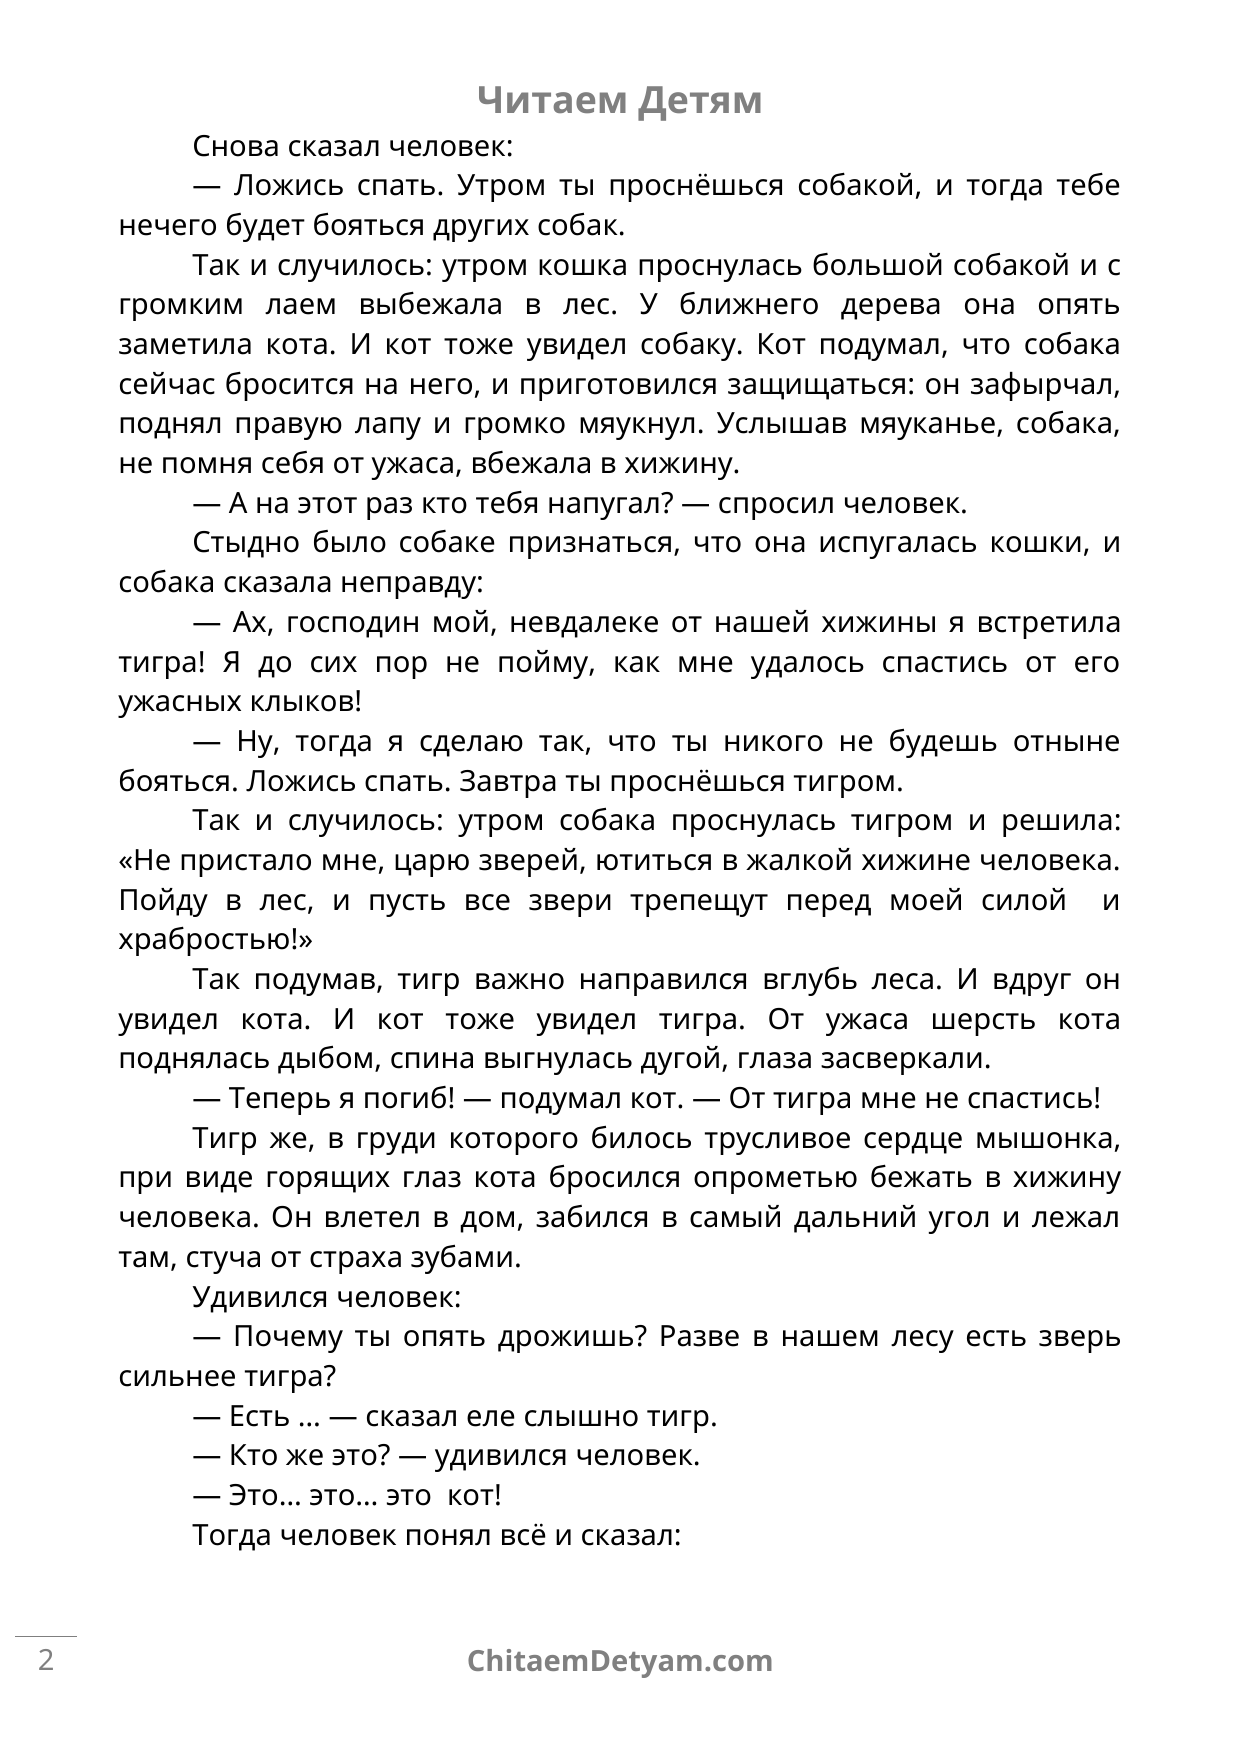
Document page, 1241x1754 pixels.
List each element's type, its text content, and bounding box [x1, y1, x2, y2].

text — Кто же это? — удивился человек. [118, 1434, 1122, 1474]
text — Ложись спать. Утром ты проснёшься собакой, и тогда тебе нечего будет бояться других собак. [118, 164, 1122, 244]
text — А на этот раз кто тебя напугал? — спросил человек. [118, 482, 1122, 522]
text — Теперь я погиб! — подумал кот. — От тигра мне не спастись! [118, 1077, 1122, 1117]
text Так и случилось: утром собака проснулась тигром и решила: «Не пристало мне, царю зверей, ютиться в жалкой хижине человека. Пойду в лес, и пусть все звери трепещут перед моей силой и храбростью!» [118, 799, 1122, 958]
text Снова сказал человек: [118, 125, 1122, 164]
text — Почему ты опять дрожишь? Разве в нашем лесу есть зверь сильнее тигра? [118, 1316, 1122, 1395]
text Стыдно было собаке признаться, что она испугалась кошки, и собака сказала неправду: [118, 522, 1122, 601]
text Тогда человек понял всё и сказал: [118, 1514, 1122, 1554]
text — Ах, господин мой, невдалеке от нашей хижины я встретила тигра! Я до сих пор не пойму, как мне удалось спастись от его ужасных клыков! [118, 601, 1122, 720]
text Удивился человек: [118, 1276, 1122, 1316]
text — Есть … — сказал еле слышно тигр. [118, 1395, 1122, 1434]
text — Это… это… это кот! [118, 1474, 1122, 1514]
text Тигр же, в груди которого билось трусливое сердце мышонка, при виде горящих глаз кота бросился опрометью бежать в хижину человека. Он влетел в дом, забился в самый дальний угол и лежал там, стуча от страха зубами. [118, 1117, 1122, 1276]
text Так подумав, тигр важно направился вглубь леса. И вдруг он увидел кота. И кот тоже увидел тигра. От ужаса шерсть кота поднялась дыбом, спина выгнулась дугой, глаза засверкали. [118, 958, 1122, 1077]
text Так и случилось: утром кошка проснулась большой собакой и с громким лаем выбежала в лес. У ближнего дерева она опять заметила кота. И кот тоже увидел собаку. Кот подумал, что собака сейчас бросится на него, и приготовился защищаться: он зафырчал, поднял правую лапу и громко мяукнул. Услышав мяуканье, собака, не помня себя от ужаса, вбежала в хижину. [118, 244, 1122, 482]
text — Ну, тогда я сделаю так, что ты никого не будешь отныне бояться. Ложись спать. Завтра ты проснёшься тигром. [118, 720, 1122, 799]
